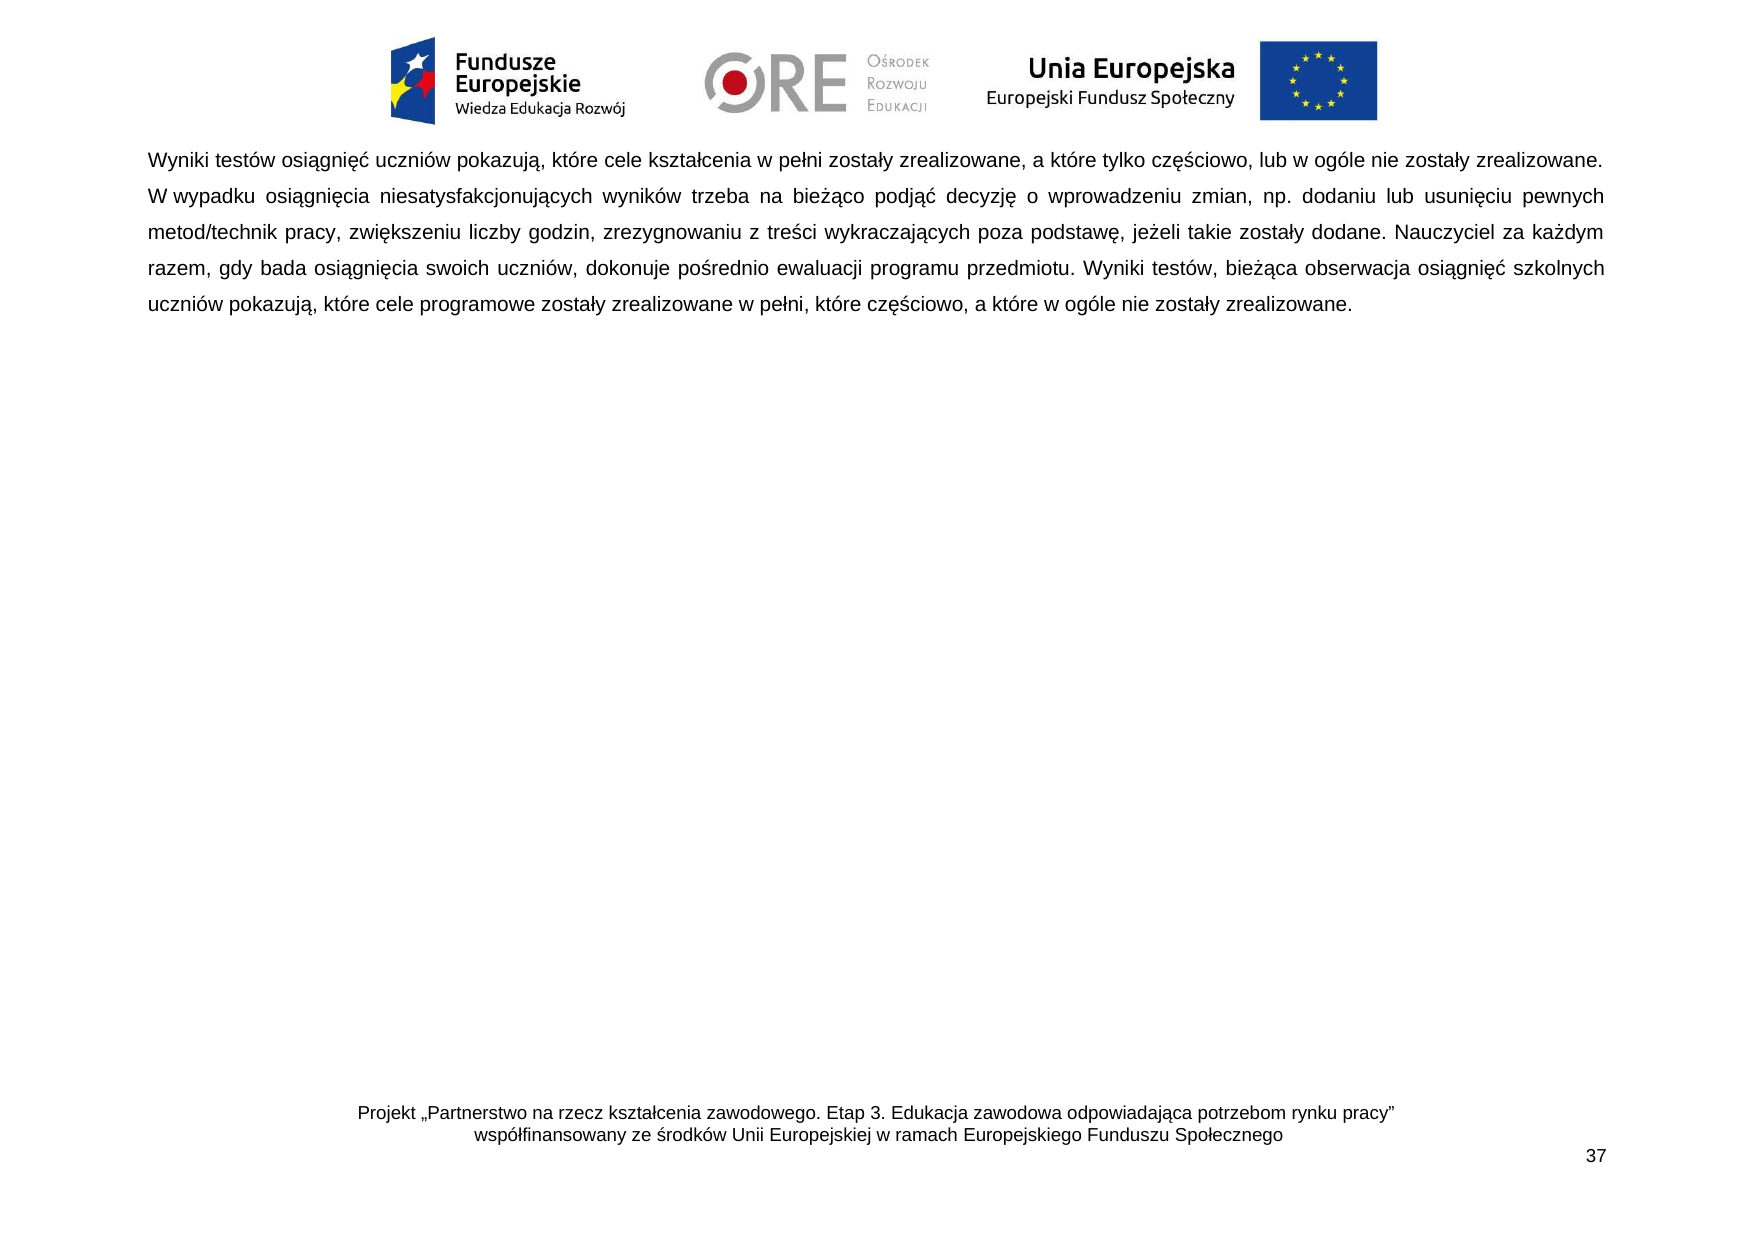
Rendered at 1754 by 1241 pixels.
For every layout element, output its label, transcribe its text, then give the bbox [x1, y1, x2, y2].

picture [369, 15, 1404, 146]
text Wyniki testów osiągnięć uczniów pokazują, które cele kształcenia w pełni zostały zrealizowane, a które tylko częściowo, lub w ogóle nie zostały zrealizowane. W wypadku osiągnięcia niesatysfakcjonujących wyników trzeba na bieżąco podjąć decyzję o wprowadzeniu zmian, np. dodaniu lub usunięciu pewnych metod/technik pracy, zwiększeniu liczby godzin, zrezygnowaniu z treści wykraczających poza podstawę, jeżeli takie zostały dodane. Nauczyciel za każdym razem, gdy bada osiągnięcia swoich uczniów, dokonuje pośrednio ewaluacji programu przedmiotu. Wyniki testów, bieżąca obserwacja osiągnięć szkolnych uczniów pokazują, które cele programowe zostały zrealizowane w pełni, które częściowo, a które w ogóle nie zostały zrealizowane. [148, 148, 1606, 315]
